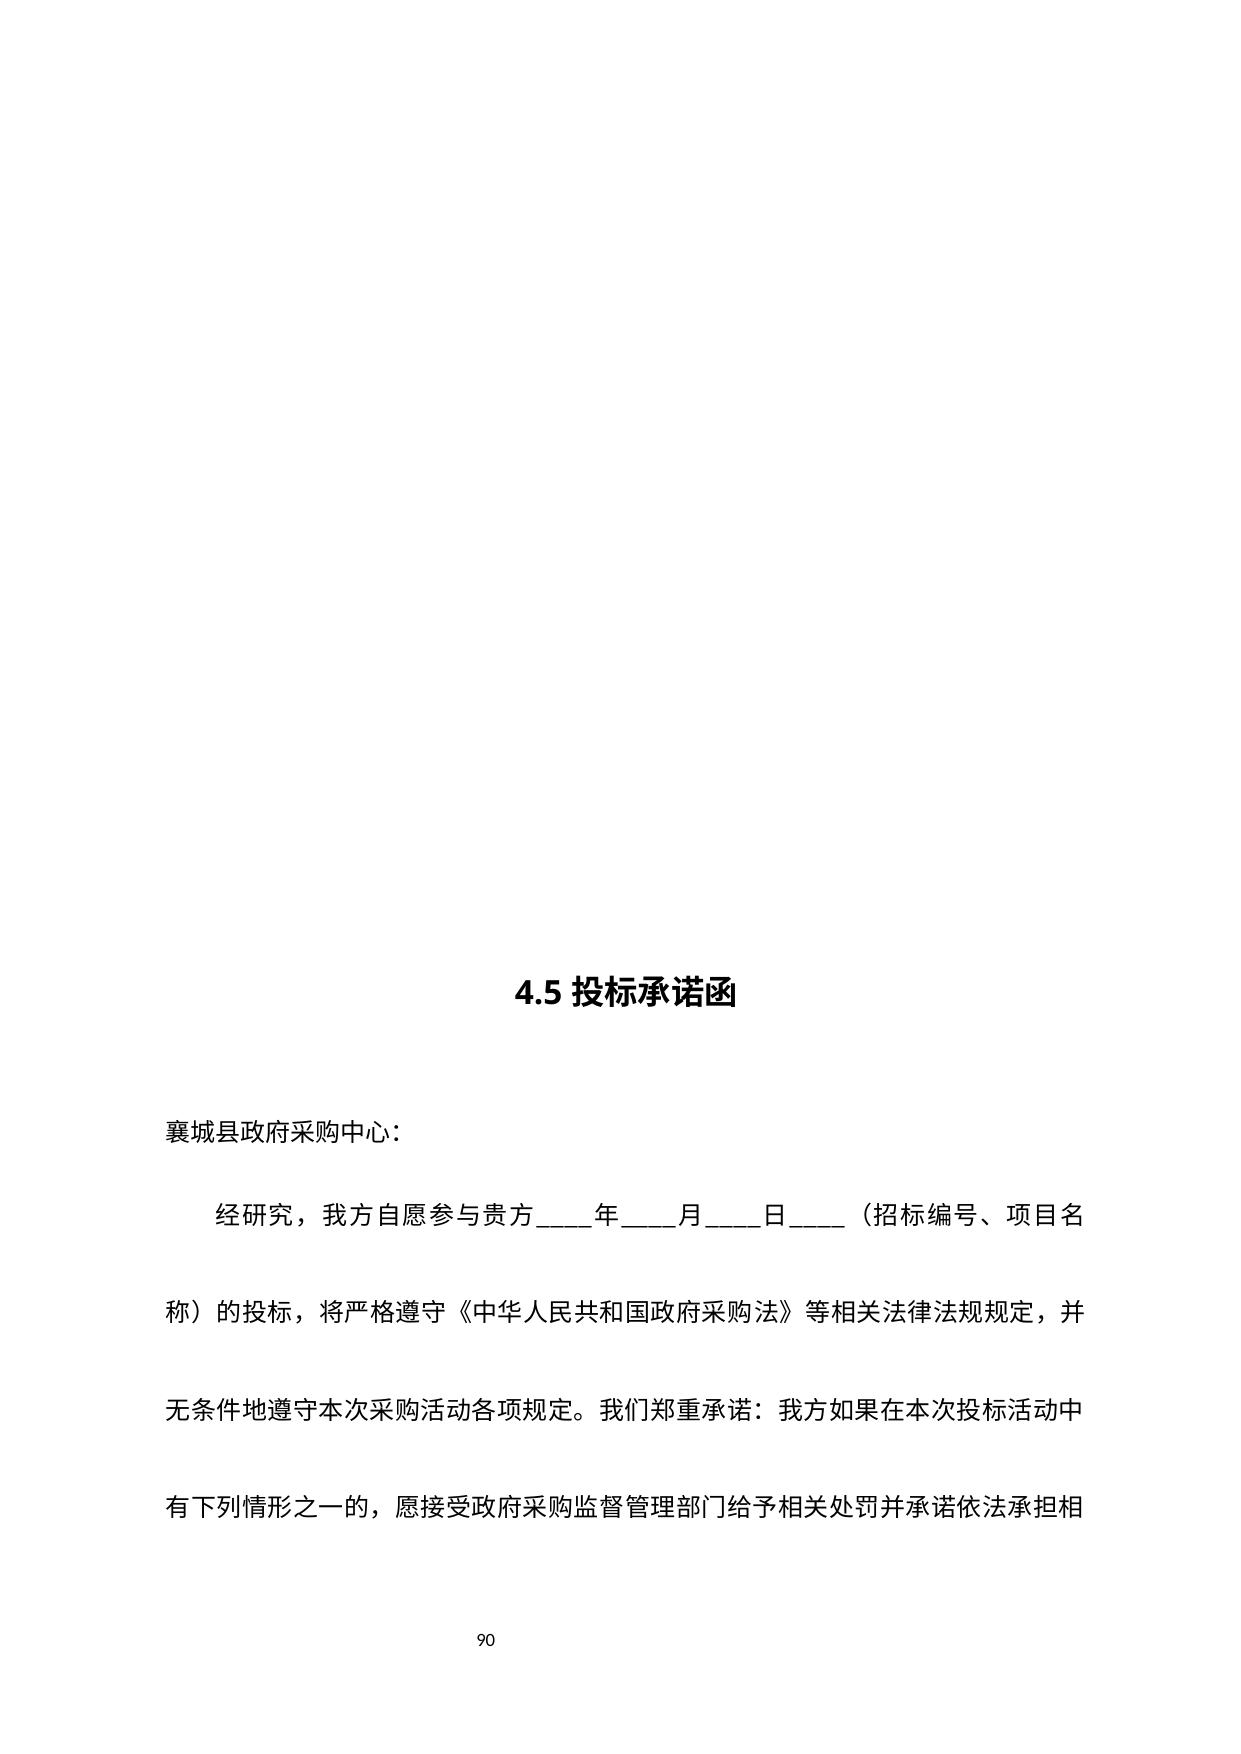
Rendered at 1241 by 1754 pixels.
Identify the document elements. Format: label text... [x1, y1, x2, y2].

text 襄城县政府采购中心： [165, 1098, 1087, 1163]
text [165, 1181, 1087, 1538]
text 4.5 投标承诺函 [165, 957, 1087, 1022]
